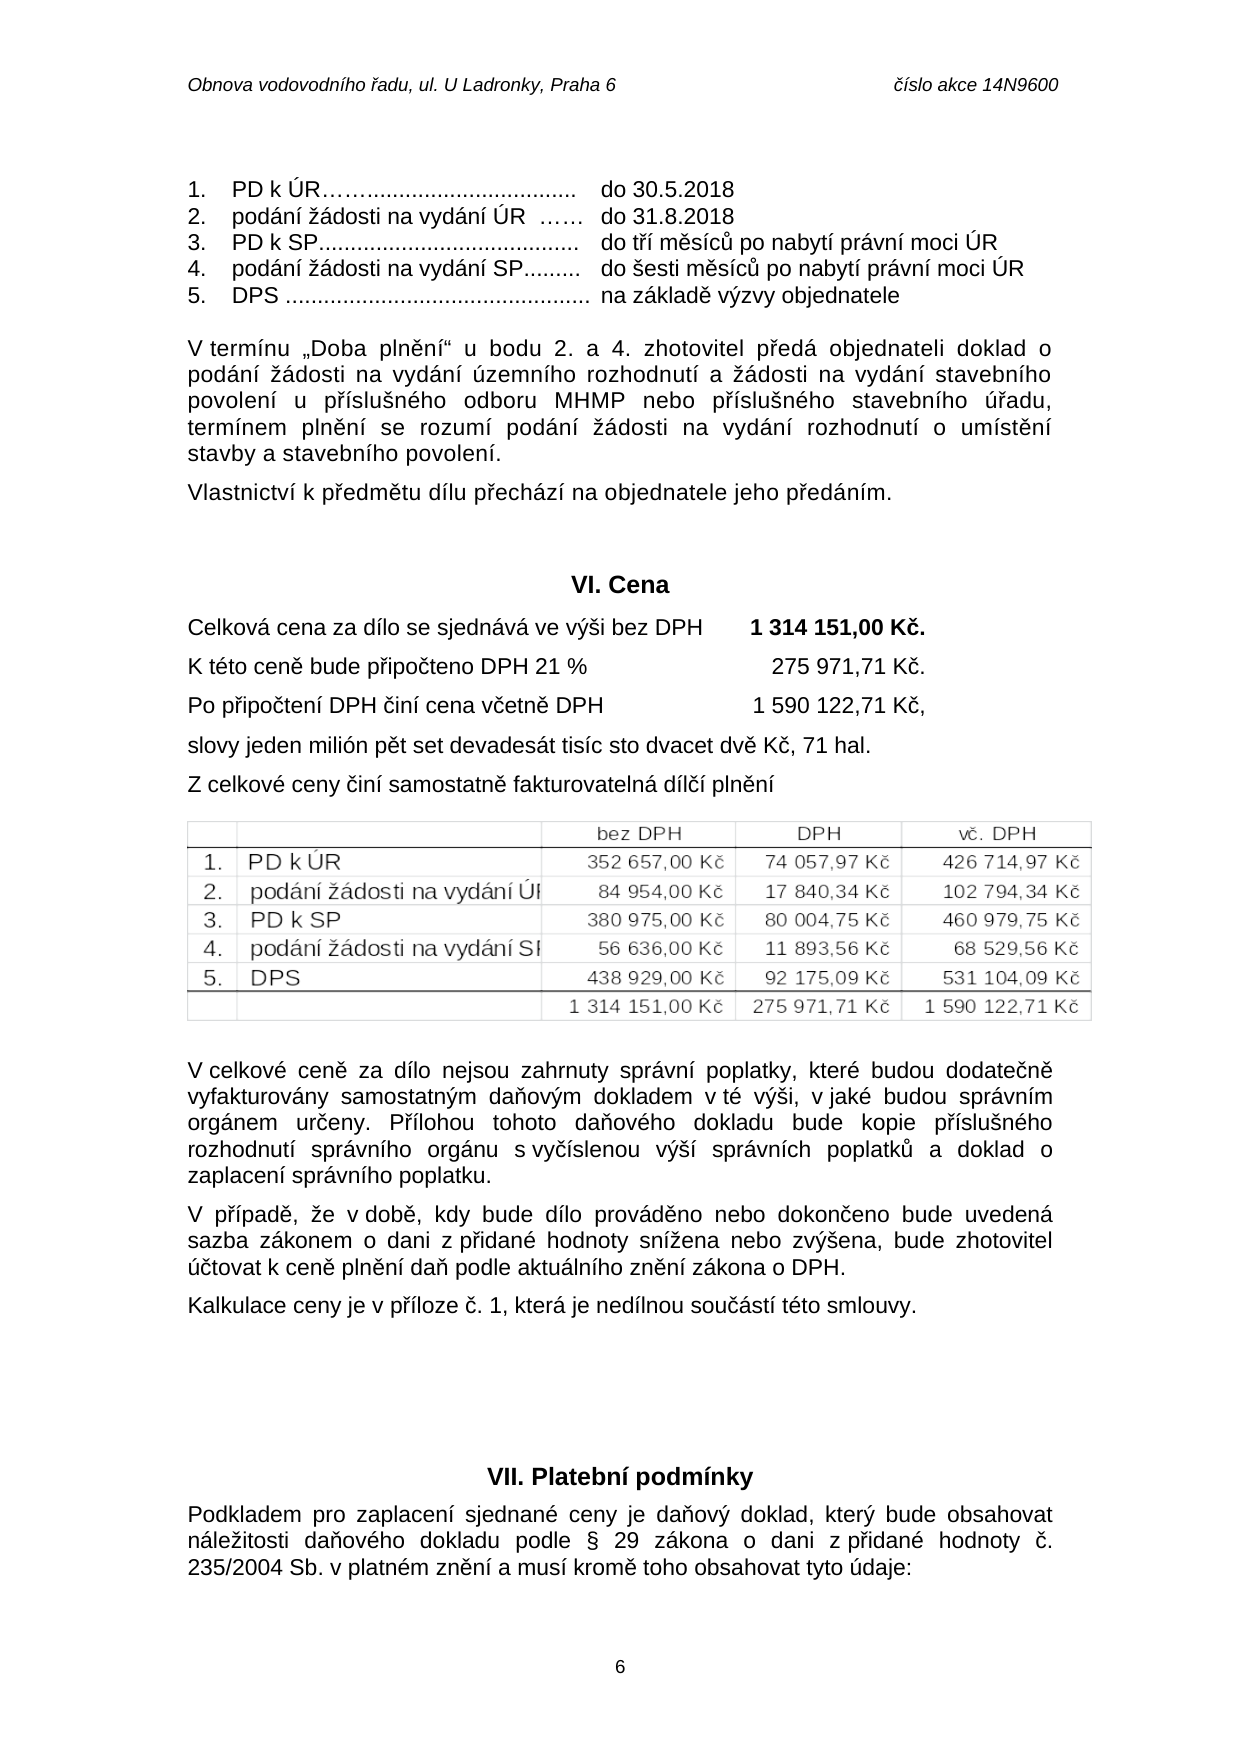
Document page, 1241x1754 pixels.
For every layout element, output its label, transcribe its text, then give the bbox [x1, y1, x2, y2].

text Celková cena za dílo se sjednává ve výši bez DPH 1 314 151,00 Kč. [187, 613, 1053, 640]
text Podkladem pro zaplacení sjednané ceny je daňový doklad, který bude obsahovat náležitosti daňového dokladu podle § 29 zákona o dani z přidané hodnoty č. 235/2004 Sb. v platném znění a musí kromě toho obsahovat tyto údaje: [187, 1501, 1053, 1580]
text Kalkulace ceny je v příloze č. 1, která je nedílnou součástí této smlouvy. [187, 1292, 1053, 1319]
text Vlastnictví k předmětu dílu přechází na objednatele jeho předáním. [187, 479, 1053, 505]
list DPS ................................................ na základě výzvy objednatele [187, 282, 1053, 308]
text V termínu „Doba plnění“ u bodu 2. a 4. zhotovitel předá objednateli doklad o podání žádosti na vydání územního rozhodnutí a žádosti na vydání stavebního povolení u příslušného odboru MHMP nebo příslušného stavebního úřadu, termínem plnění se rozumí podání žádosti na vydání rozhodnutí o umístění stavby a stavebního povolení. [187, 334, 1053, 466]
list podání žádosti na vydání ÚR …… do 31.8.2018 [187, 203, 1053, 229]
list podání žádosti na vydání SP......... do šesti měsíců po nabytí právní moci ÚR [187, 255, 1053, 282]
text VI. Cena [187, 570, 1053, 599]
text V případě, že v době, kdy bude dílo prováděno nebo dokončeno bude uvedená sazba zákonem o dani z přidané hodnoty snížena nebo zvýšena, bude zhotovitel účtovat k ceně plnění daň podle aktuálního znění zákona o DPH. [187, 1201, 1053, 1280]
text Po připočtení DPH činí cena včetně DPH 1 590 122,71 Kč, [187, 692, 1053, 719]
text slovy jeden milión pět set devadesát tisíc sto dvacet dvě Kč, 71 hal. [187, 732, 1053, 758]
text VII. Platební podmínky [187, 1462, 1053, 1490]
list PD k SP......................................... do tří měsíců po nabytí právní moci ÚR [187, 229, 1053, 255]
text V celkové ceně za dílo nejsou zahrnuty správní poplatky, které budou dodatečně vyfakturovány samostatným daňovým dokladem v té výši, v jaké budou správním orgánem určeny. Přílohou tohoto daňového dokladu bude kopie příslušného rozhodnutí správního orgánu s vyčíslenou výší správních poplatků a doklad o zaplacení správního poplatku. [187, 1057, 1053, 1188]
text Z celkové ceny činí samostatně fakturovatelná dílčí plnění [187, 771, 1053, 798]
text K této ceně bude připočteno DPH 21 % 275 971,71 Kč. [187, 653, 1053, 679]
list PD k ÚR……................................. do 30.5.2018 [187, 176, 1053, 203]
